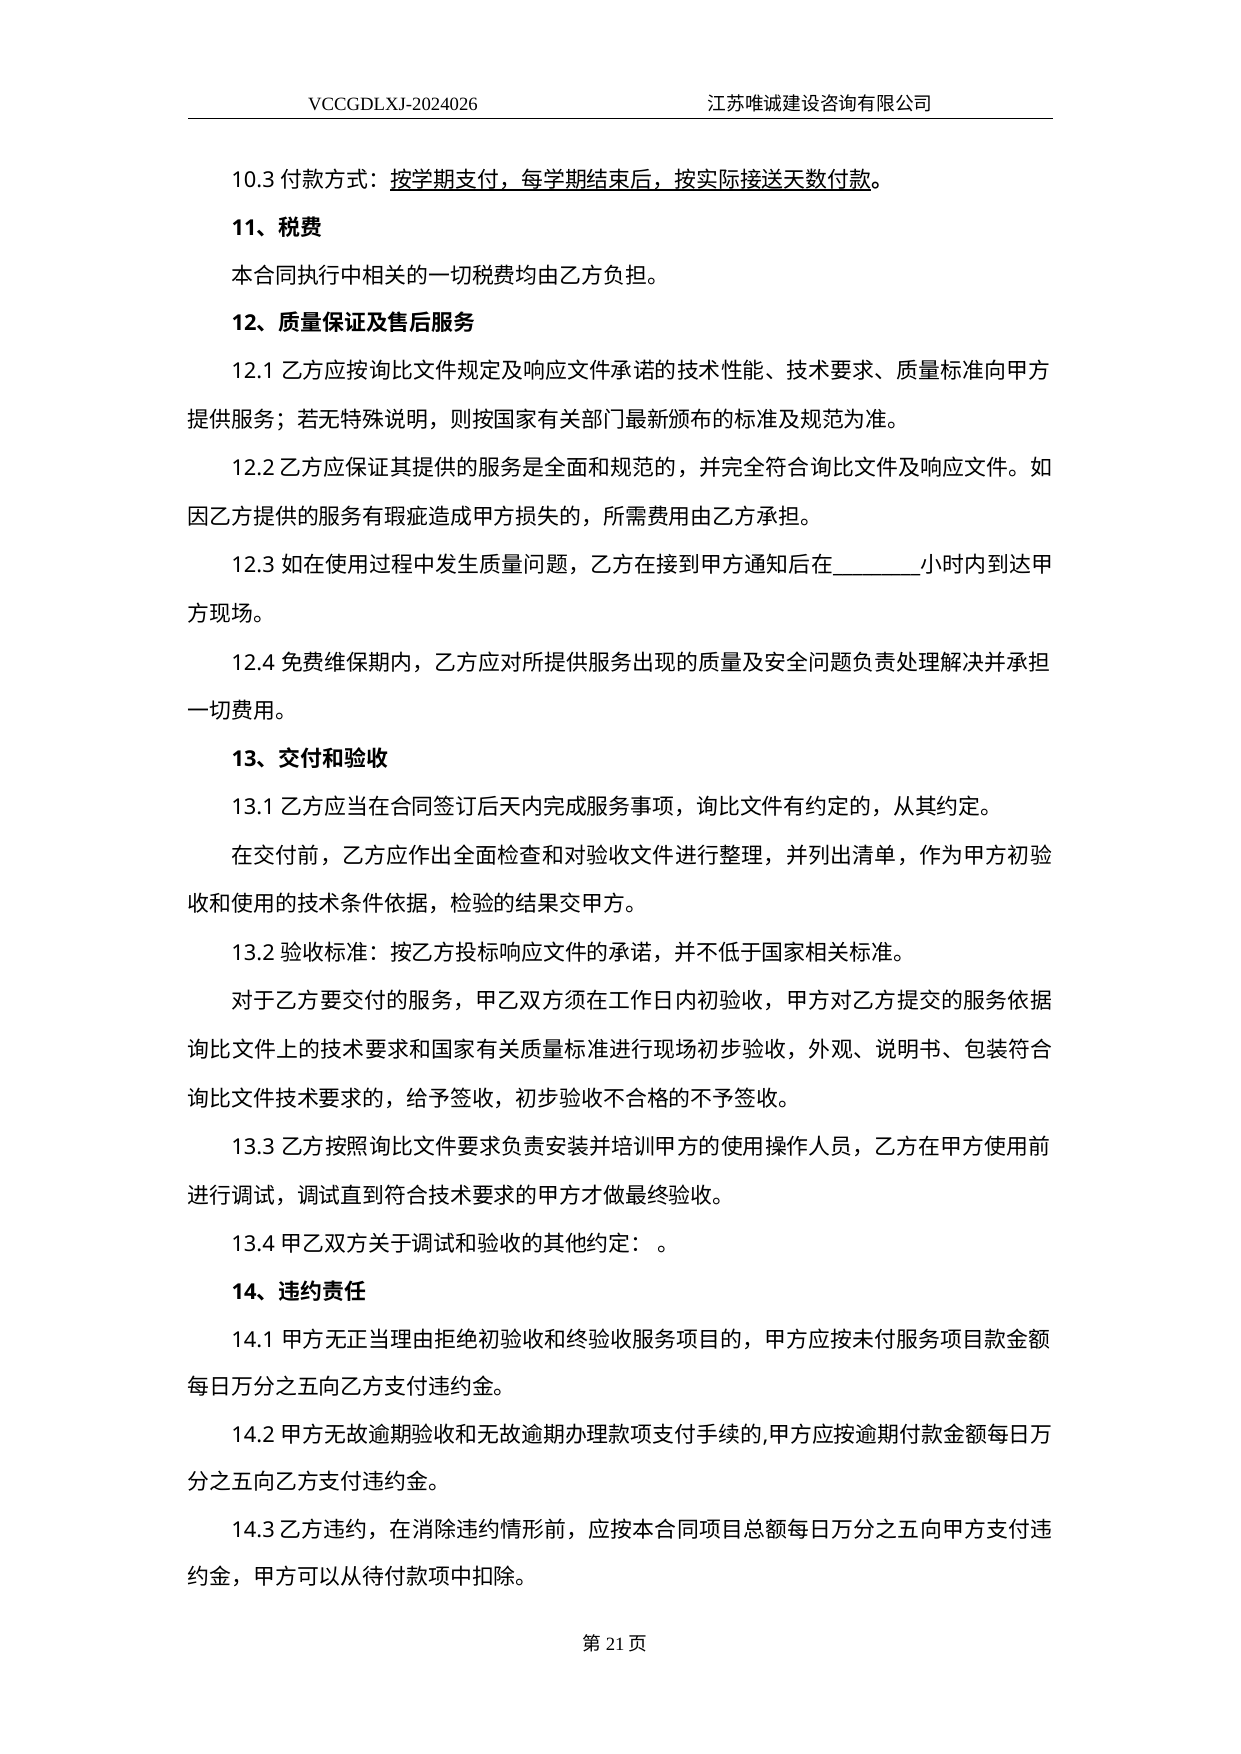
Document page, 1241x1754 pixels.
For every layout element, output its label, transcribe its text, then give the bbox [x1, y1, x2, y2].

text 12.1 乙方应按询比文件规定及响应文件承诺的技术性能、技术要求、质量标准向甲方提供服务；若无特殊说明，则按国家有关部门最新颁布的标准及规范为准。 [187, 353, 1053, 434]
text 12.3 如在使用过程中发生质量问题，乙方在接到甲方通知后在_________小时内到达甲方现场。 [187, 547, 1053, 628]
text 本合同执行中相关的一切税费均由乙方负担。 [187, 258, 1053, 289]
text 14、违约责任 [187, 1274, 1053, 1306]
text 14.3乙方违约，在消除违约情形前，应按本合同项目总额每日万分之五向甲方支付违约金，甲方可以从待付款项中扣除。 [187, 1512, 1053, 1591]
text 11、税费 [187, 210, 1053, 242]
text 14.1 甲方无正当理由拒绝初验收和终验收服务项目的，甲方应按未付服务项目款金额每日万分之五向乙方支付违约金。 [187, 1322, 1053, 1401]
text 13.1 乙方应当在合同签订后天内完成服务事项，询比文件有约定的，从其约定。 [187, 789, 1053, 821]
text 12.4 免费维保期内，乙方应对所提供服务出现的质量及安全问题负责处理解决并承担一切费用。 [187, 644, 1053, 726]
text 14.2 甲方无故逾期验收和无故逾期办理款项支付手续的,甲方应按逾期付款金额每日万分之五向乙方支付违约金。 [187, 1417, 1053, 1496]
text 在交付前，乙方应作出全面检查和对验收文件进行整理，并列出清单，作为甲方初验收和使用的技术条件依据，检验的结果交甲方。 [187, 837, 1053, 918]
text 12、质量保证及售后服务 [187, 305, 1053, 337]
text 13.2 验收标准：按乙方投标响应文件的承诺，并不低于国家相关标准。 [187, 934, 1053, 967]
text 10.3 付款方式：按学期支付，每学期结束后，按实际接送天数付款。 [187, 162, 1053, 194]
text 13.4 甲乙双方关于调试和验收的其他约定： 。 [187, 1226, 1053, 1258]
text 12.2乙方应保证其提供的服务是全面和规范的，并完全符合询比文件及响应文件。如因乙方提供的服务有瑕疵造成甲方损失的，所需费用由乙方承担。 [187, 450, 1053, 531]
text 13.3 乙方按照询比文件要求负责安装并培训甲方的使用操作人员，乙方在甲方使用前进行调试，调试直到符合技术要求的甲方才做最终验收。 [187, 1128, 1053, 1210]
text 13、交付和验收 [187, 741, 1053, 773]
text 对于乙方要交付的服务，甲乙双方须在工作日内初验收，甲方对乙方提交的服务依据询比文件上的技术要求和国家有关质量标准进行现场初步验收，外观、说明书、包装符合询比文件技术要求的，给予签收，初步验收不合格的不予签收。 [187, 983, 1053, 1113]
